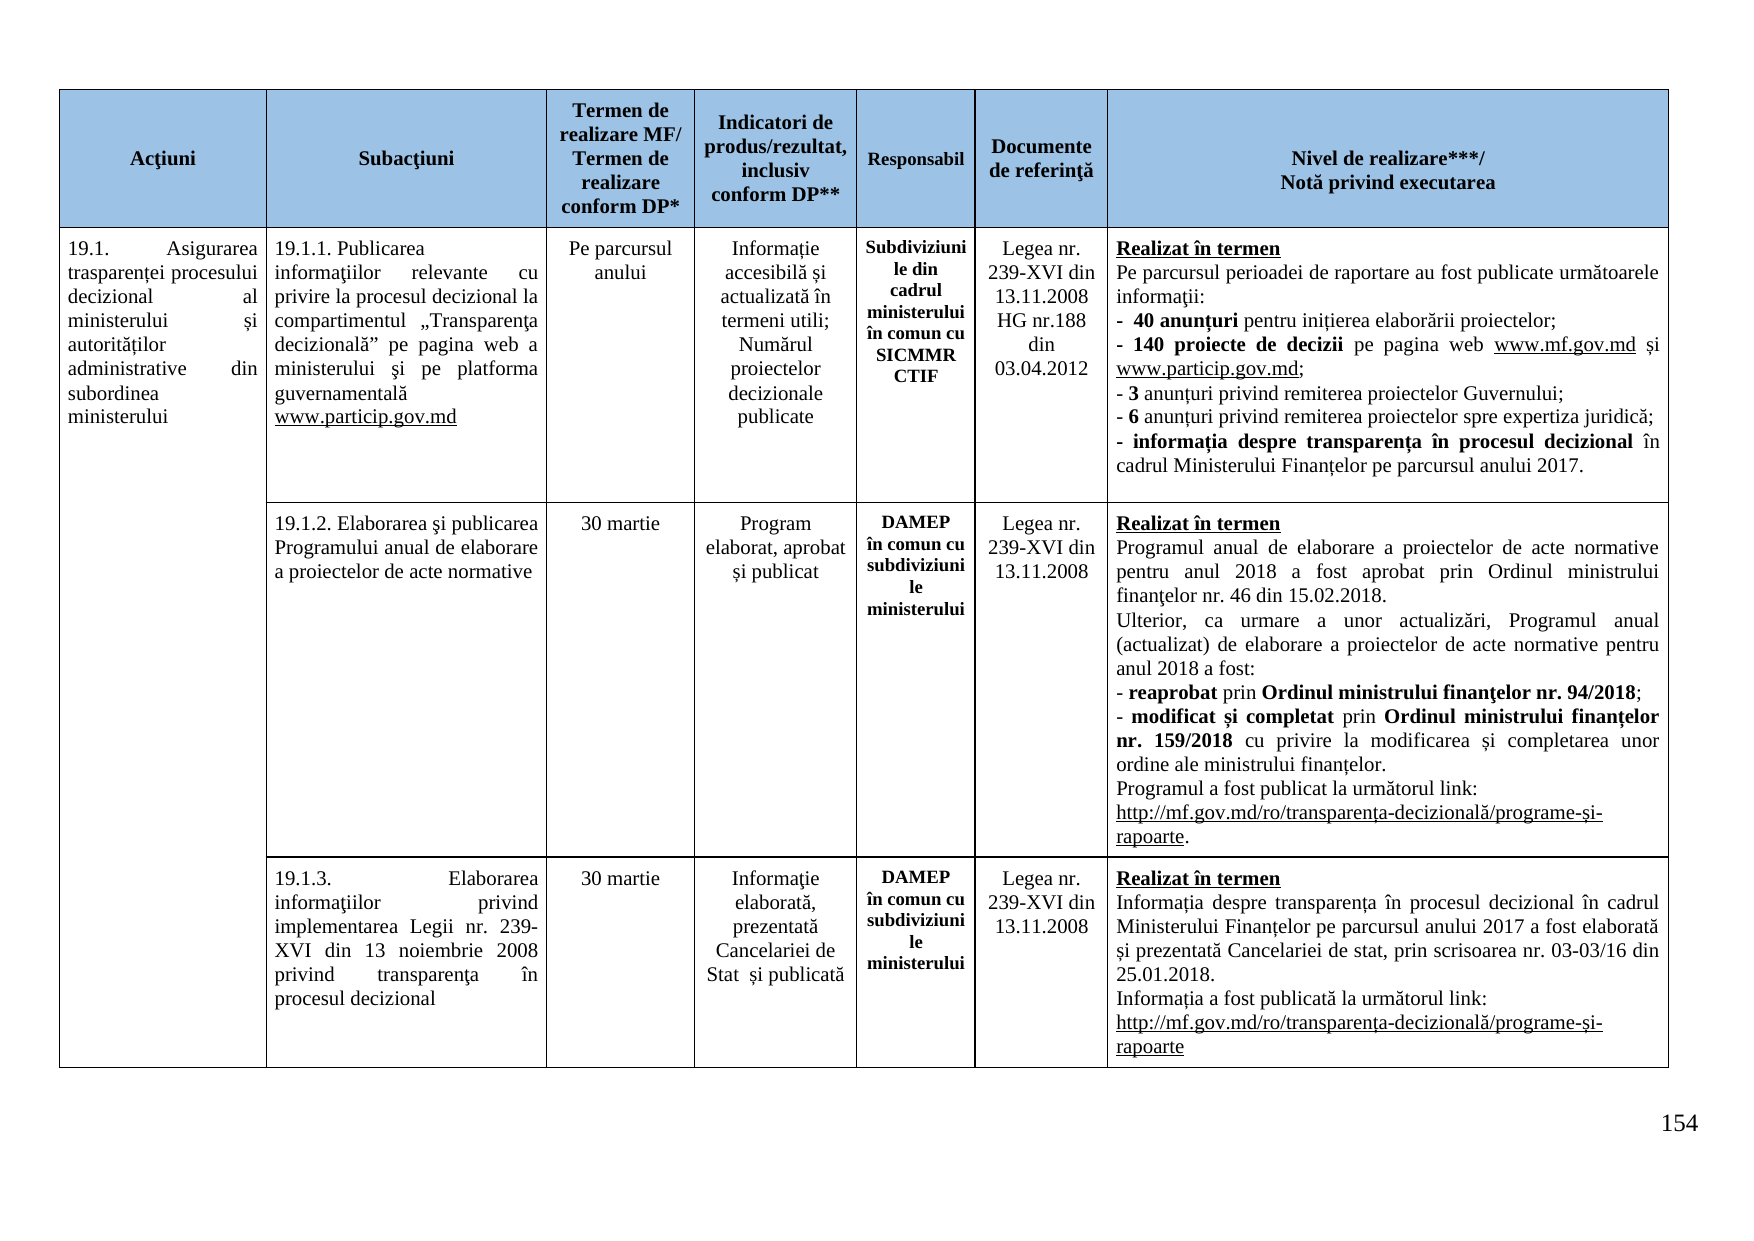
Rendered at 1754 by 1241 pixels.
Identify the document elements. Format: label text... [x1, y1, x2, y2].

table_header Subacţiuni [267, 90, 546, 227]
table_header Documente de referinţă [976, 90, 1107, 227]
table_cell Realizat în termen Programul anual de elaborare a proiectelor de acte normative pentru anul 2018 a fost aprobat prin Ordinul ministrului finanţelor nr. 46 din 15.02.2018. Ulterior, ca urmare a unor actualizări, Programul anual (actualizat) de elaborare a proiectelor de acte normative pentru anul 2018 a fost: - reaprobat prin Ordinul ministrului finanţelor nr. 94/2018; - modificat și completat prin Ordinul ministrului finanțelor nr. 159/2018 cu privire la modificarea și completarea unor ordine ale ministrului finanțelor. Programul a fost publicat la următorul link: http://mf.gov.md/ro/transparența-decizională/programe-și-rapoarte. [1108, 503, 1668, 856]
table_cell DAMEP în comun cu subdiviziunile ministerului [857, 858, 974, 1067]
table_header Nivel de realizare***/ Notă privind executarea [1108, 90, 1668, 227]
table_header Termen de realizare MF/ Termen de realizare conform DP* [547, 90, 694, 227]
table_cell 30 martie [547, 858, 694, 1067]
table_header Acţiuni [60, 90, 266, 227]
table_cell Legea nr. 239-XVI din 13.11.2008 [976, 858, 1107, 1067]
table_cell DAMEP în comun cu subdiviziunile ministerului [857, 503, 974, 856]
table_header Responsabil [857, 90, 974, 227]
table_cell Pe parcursul anului [547, 228, 694, 502]
table_cell Realizat în termen Informația despre transparența în procesul decizional în cadrul Ministerului Finanțelor pe parcursul anului 2017 a fost elaborată și prezentată Cancelariei de stat, prin scrisoarea nr. 03-03/16 din 25.01.2018. Informația a fost publicată la următorul link: http://mf.gov.md/ro/transparența-decizională/programe-și-rapoarte [1108, 858, 1668, 1067]
table_cell Realizat în termen Pe parcursul perioadei de raportare au fost publicate următoarele informaţii: - 40 anunțuri pentru inițierea elaborării proiectelor; - 140 proiecte de decizii pe pagina web www.mf.gov.md și www.particip.gov.md; - 3 anunțuri privind remiterea proiectelor Guvernului; - 6 anunțuri privind remiterea proiectelor spre expertiza juridică; - informația despre transparența în procesul decizional în cadrul Ministerului Finanțelor pe parcursul anului 2017. [1108, 228, 1668, 502]
table_cell 19.1. Asigurarea trasparenței procesului decizional al ministerului și autorităților administrative din subordinea ministerului [60, 228, 266, 1067]
table_cell 19.1.2. Elaborarea şi publicarea Programului anual de elaborare a proiectelor de acte normative [267, 503, 546, 856]
table_cell 30 martie [547, 503, 694, 856]
table_cell Legea nr. 239-XVI din 13.11.2008 [976, 503, 1107, 856]
table_cell 19.1.1. Publicarea informaţiilor relevante cu privire la procesul decizional la compartimentul „Transparenţa decizională” pe pagina web a ministerului şi pe platforma guvernamentală www.particip.gov.md [267, 228, 546, 502]
table_cell Informaţie elaborată, prezentată Cancelariei de Stat și publicată [695, 858, 856, 1067]
table_cell Informație accesibilă și actualizată în termeni utili; Numărul proiectelor decizionale publicate [695, 228, 856, 502]
table_cell 19.1.3. Elaborarea informaţiilor privind implementarea Legii nr. 239-XVI din 13 noiembrie 2008 privind transparenţa în procesul decizional [267, 858, 546, 1067]
table_cell Program elaborat, aprobat și publicat [695, 503, 856, 856]
table_header Indicatori de produs/rezultat, inclusiv conform DP** [695, 90, 856, 227]
table_cell Legea nr. 239-XVI din 13.11.2008 HG nr.188 din 03.04.2012 [976, 228, 1107, 502]
table_cell Subdiviziunile din cadrul ministerului în comun cu SICMMR CTIF [857, 228, 974, 502]
